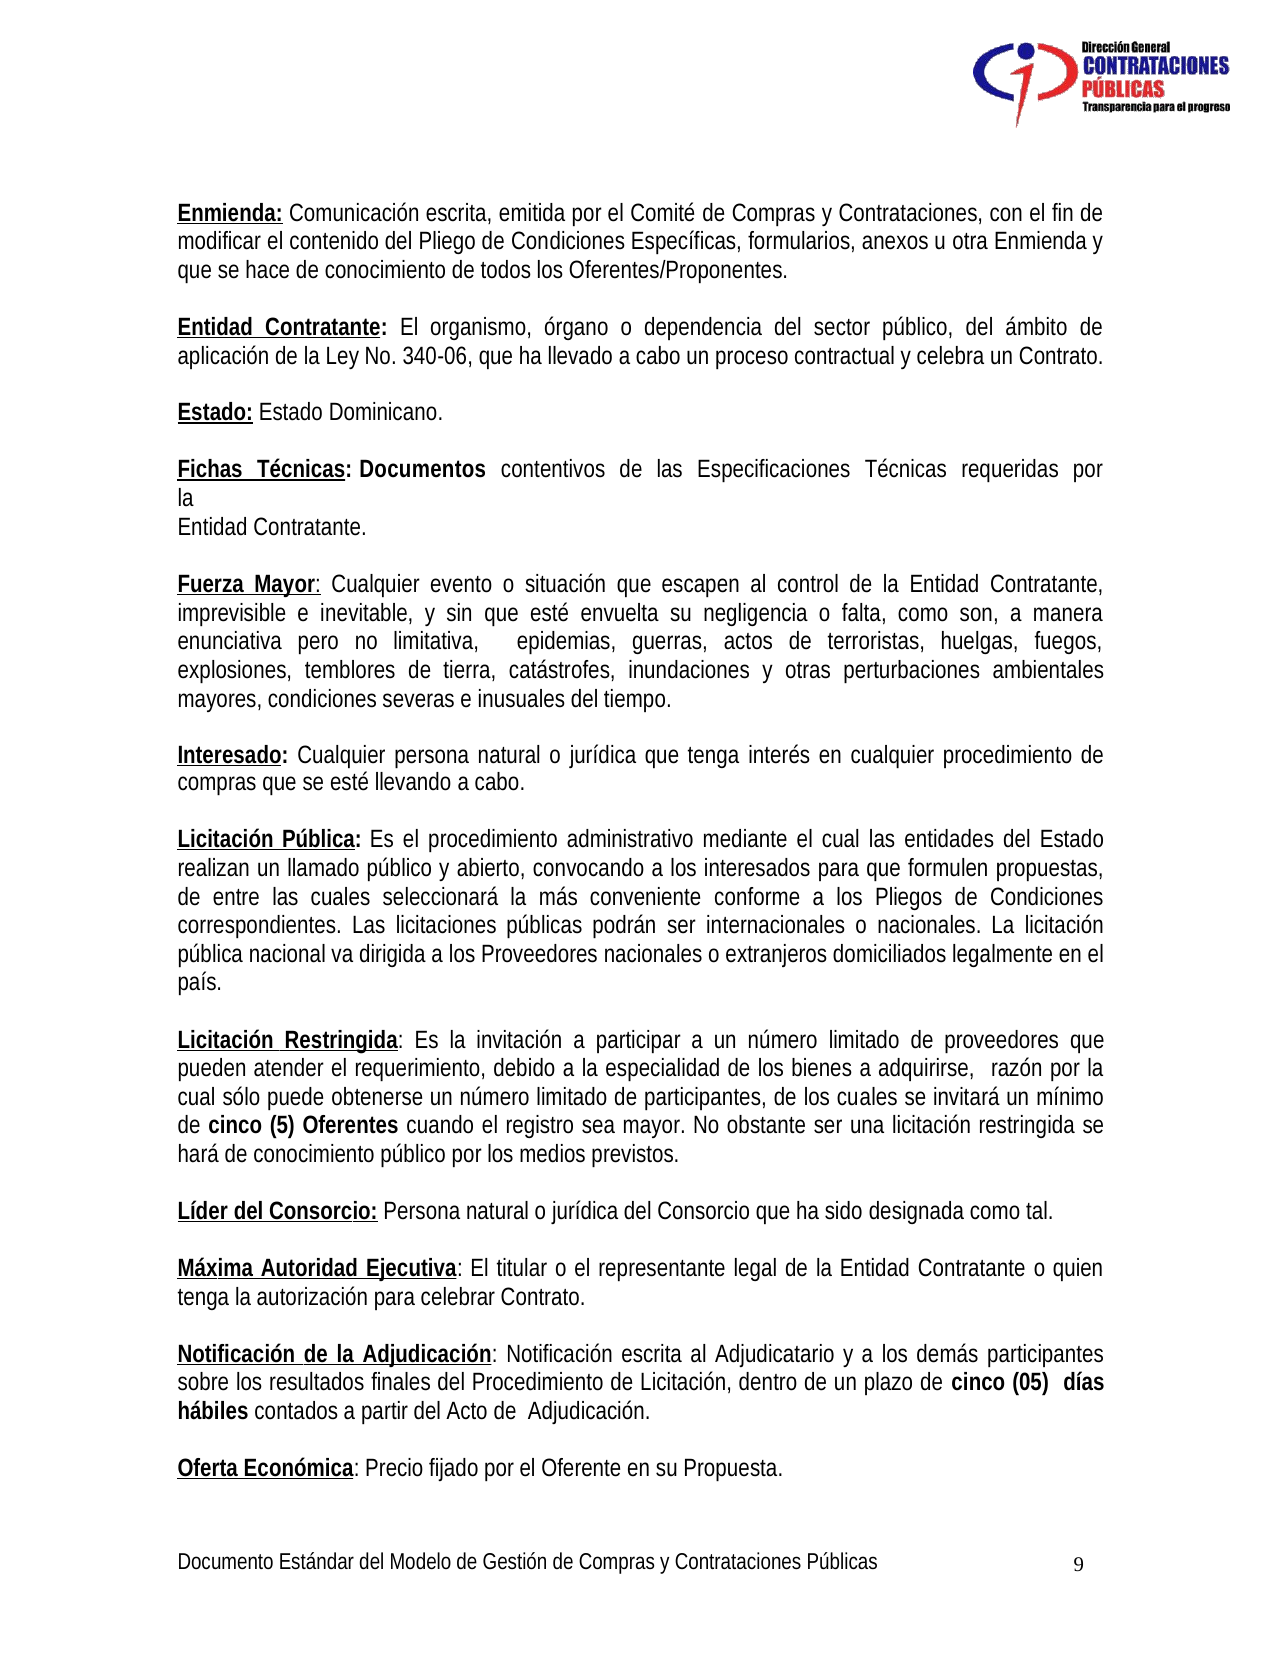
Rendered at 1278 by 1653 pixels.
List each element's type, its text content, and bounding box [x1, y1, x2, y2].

picture [973, 41, 1230, 128]
text Líder del Consorcio: Persona natural o jurídica del Consorcio que ha sido designada como tal. [177, 1196, 1053, 1223]
text Entidad Contratante: El organismo, órgano o dependencia del sector público, del ámbito de aplicación de la Ley No. 340-06, que ha llevado a cabo un proceso contractual y celebra un Contrato. [177, 312, 1103, 369]
text Fichas Técnicas: Documentos contentivos de las Especificaciones Técnicas requeridas por la [177, 454, 1104, 512]
text Licitación Restringida: Es la invitación a participar a un número limitado de proveedores que pueden atender el requerimiento, debido a la especialidad de los bienes a adquirirse, razón por la cual sólo puede obtenerse un número limitado de participantes, de los cuales se invitará un mínimo de cinco (5) Oferentes cuando el registro sea mayor. No obstante ser una licitación restringida se hará de conocimiento público por los medios previstos. [177, 1024, 1104, 1168]
text Máxima Autoridad Ejecutiva: El titular o el representante legal de la Entidad Contratante o quien tenga la autorización para celebrar Contrato. [177, 1253, 1103, 1310]
text Oferta Económica: Precio fijado por el Oferente en su Propuesta. [177, 1453, 786, 1482]
text Interesado: Cualquier persona natural o jurídica que tenga interés en cualquier procedimiento de compras que se esté llevando a cabo. [177, 742, 1103, 796]
text Fuerza Mayor: Cualquier evento o situación que escapen al control de la Entidad Contratante, imprevisible e inevitable, y sin que esté envuelta su negligencia o falta, como son, a manera enunciativa pero no limitativa, epidemias, guerras, actos de terroristas, huelgas, fuegos, explosiones, temblores de tierra, catástrofes, inundaciones y otras perturbaciones ambientales mayores, condiciones severas e inusuales del tiempo. [177, 569, 1104, 712]
text Licitación Pública: Es el procedimiento administrativo mediante el cual las entidades del Estado realizan un llamado público y abierto, convocando a los interesados para que formulen propuestas, de entre las cuales seleccionará la más conveniente conforme a los Pliegos de Condiciones correspondientes. Las licitaciones públicas podrán ser internacionales o nacionales. La licitación pública nacional va dirigida a los Proveedores nacionales o extranjeros domiciliados legalmente en el país. [177, 824, 1104, 996]
text Enmienda: Comunicación escrita, emitida por el Comité de Compras y Contrataciones, con el fin de modificar el contenido del Pliego de Condiciones Específicas, formularios, anexos u otra Enmienda y que se hace de conocimiento de todos los Oferentes/Proponentes. [177, 198, 1104, 284]
text Entidad Contratante. [177, 512, 371, 540]
text Notificación de la Adjudicación: Notificación escrita al Adjudicatario y a los demás participantes sobre los resultados finales del Procedimiento de Licitación, dentro de un plazo de cinco (05) días hábiles contados a partir del Acto de Adjudicación. [177, 1339, 1104, 1425]
text Estado: Estado Dominicano. [177, 398, 447, 425]
